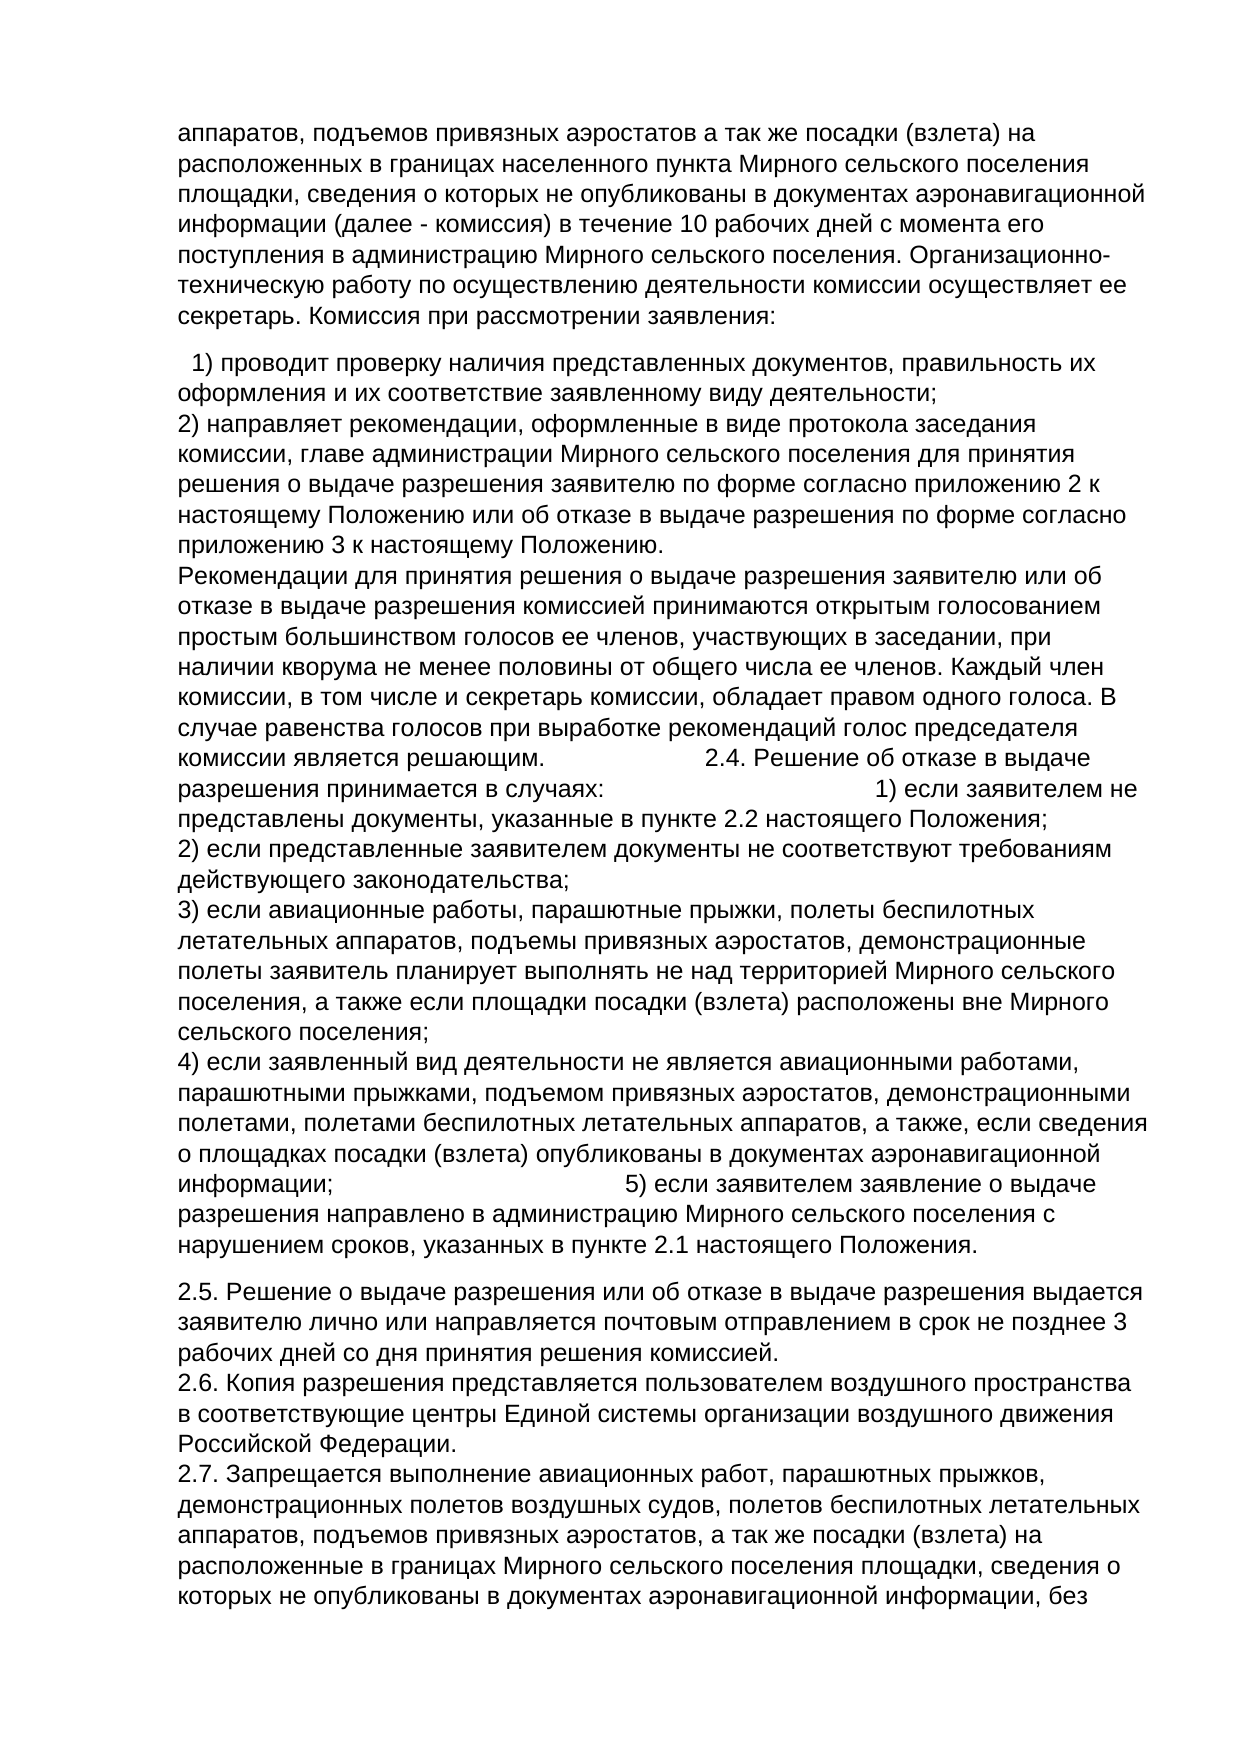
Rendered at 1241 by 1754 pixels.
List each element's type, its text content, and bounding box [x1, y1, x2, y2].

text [177, 1277, 1152, 1610]
text 1) проводит проверку наличия представленных документов, правильность их оформления и их соответствие заявленному виду деятельности; 2) направляет рекомендации, оформленные в виде протокола заседания комиссии, главе администрации Мирного сельского поселения для принятия решения о выдаче разрешения заявителю по форме согласно приложению 2 к настоящему Положению или об отказе в выдаче разрешения по форме согласно приложению 3 к настоящему Положению. Рекомендации для принятия решения о выдаче разрешения заявителю или об отказе в выдаче разрешения комиссией принимаются открытым голосованием простым большинством голосов ее членов, участвующих в заседании, при наличии кворума не менее половины от общего числа ее членов. Каждый член комиссии, в том числе и секретарь комиссии, обладает правом одного голоса. В случае равенства голосов при выработке рекомендаций голос председателя комиссии является решающим. 2.4. Решение об отказе в выдаче разрешения принимается в случаях: 1) если заявителем не представлены документы, указанные в пункте 2.2 настоящего Положения; 2) если представленные заявителем документы не соответствуют требованиям действующего законодательства; 3) если авиационные работы, парашютные прыжки, полеты беспилотных летательных аппаратов, подъемы привязных аэростатов, демонстрационные полеты заявитель планирует выполнять не над территорией Мирного сельского поселения, а также если площадки посадки (взлета) расположены вне Мирного сельского поселения; 4) если заявленный вид деятельности не является авиационными работами, парашютными прыжками, подъемом привязных аэростатов, демонстрационными полетами, полетами беспилотных летательных аппаратов, а также, если сведения о площадках посадки (взлета) опубликованы в документах аэронавигационной информации; 5) если заявителем заявление о выдаче разрешения направлено в администрацию Мирного сельского поселения с нарушением сроков, указанных в пункте 2.1 настоящего Положения. [177, 348, 1152, 1258]
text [177, 118, 1152, 329]
